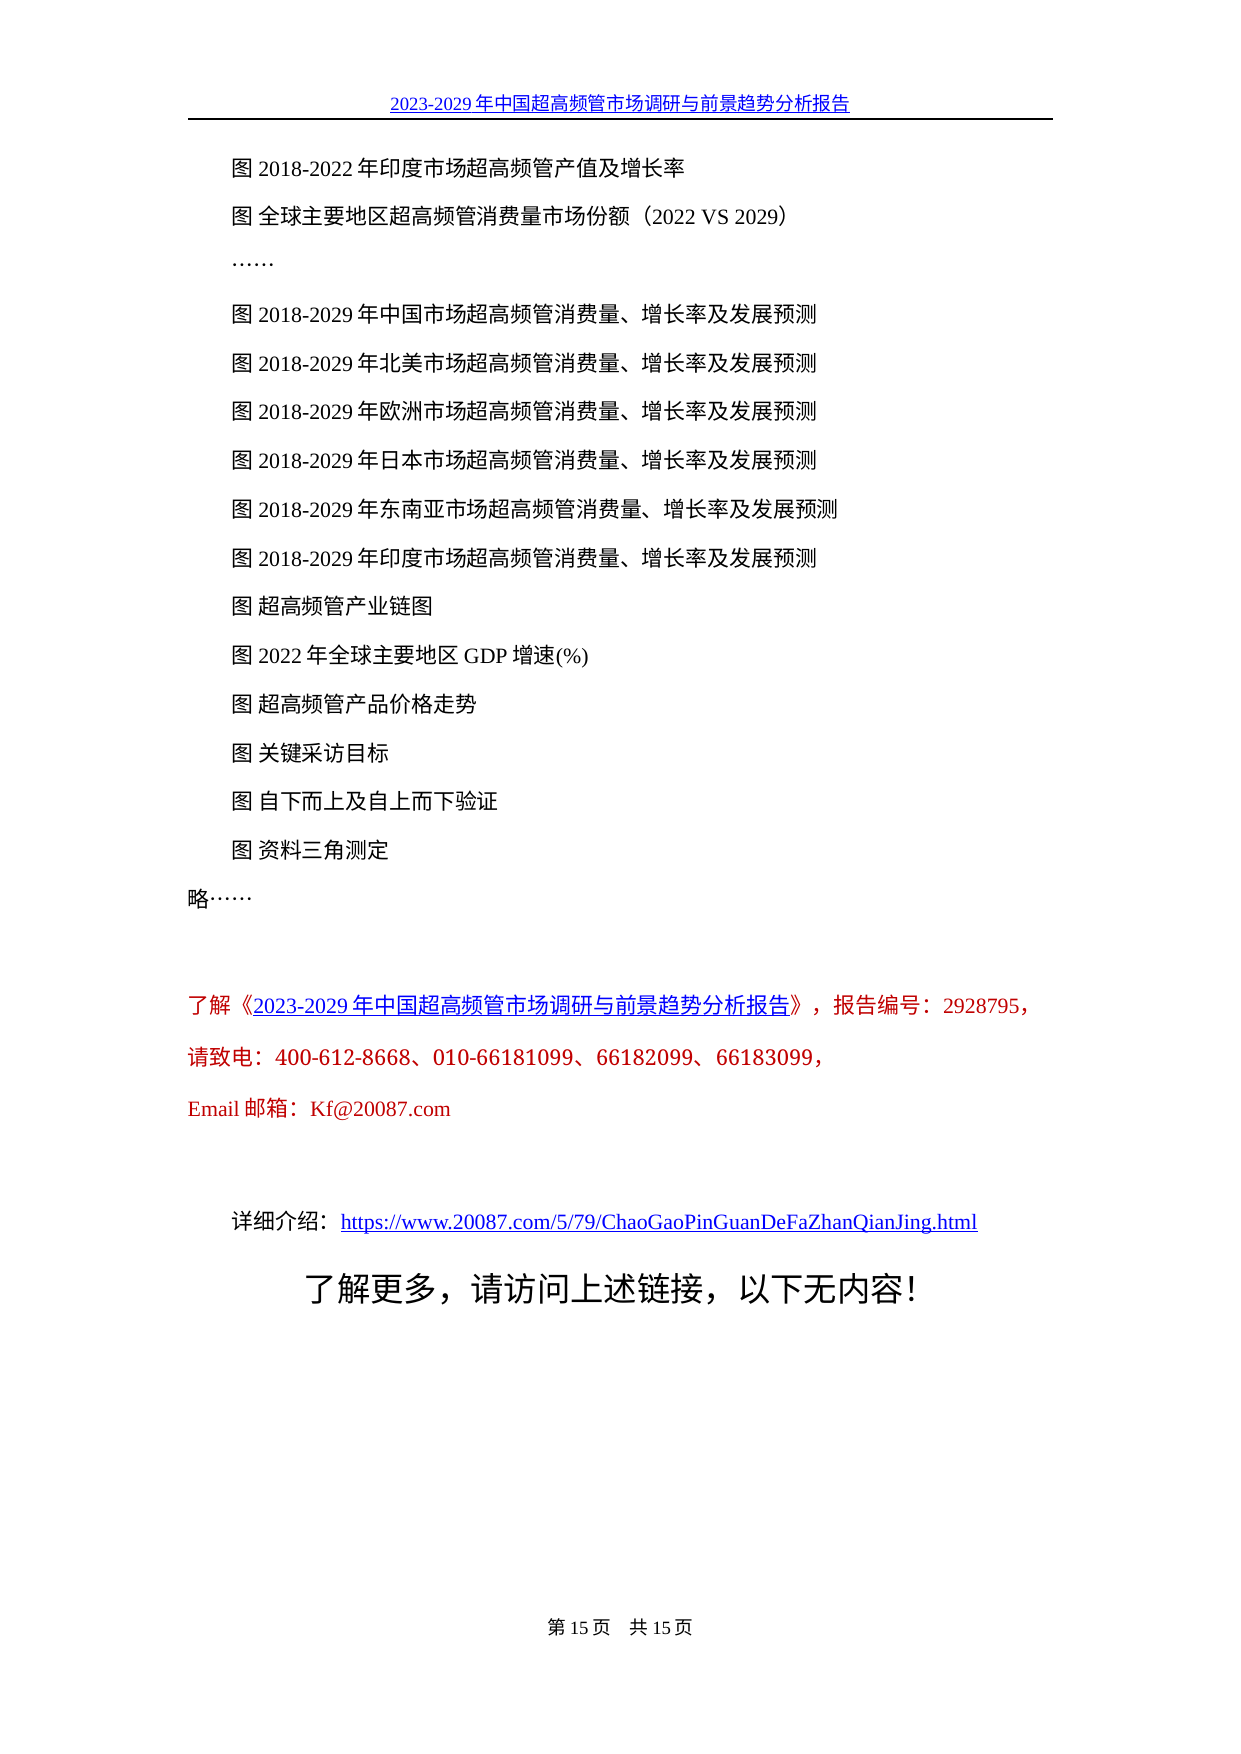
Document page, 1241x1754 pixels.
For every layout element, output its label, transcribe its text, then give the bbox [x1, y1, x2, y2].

text 请致电：400-612-8668、010-66181099、66182099、66183099， [187, 1039, 1053, 1072]
text 详细介绍：https://www.20087.com/5/79/ChaoGaoPinGuanDeFaZhanQianJing.html [187, 1204, 1053, 1236]
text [187, 150, 1053, 914]
text 了解《2023-2029年中国超高频管市场调研与前景趋势分析报告》，报告编号：2928795， [187, 988, 1053, 1020]
text Email邮箱：Kf@20087.com [187, 1091, 1053, 1123]
title 了解更多，请访问上述链接，以下无内容！ [187, 1254, 1053, 1319]
